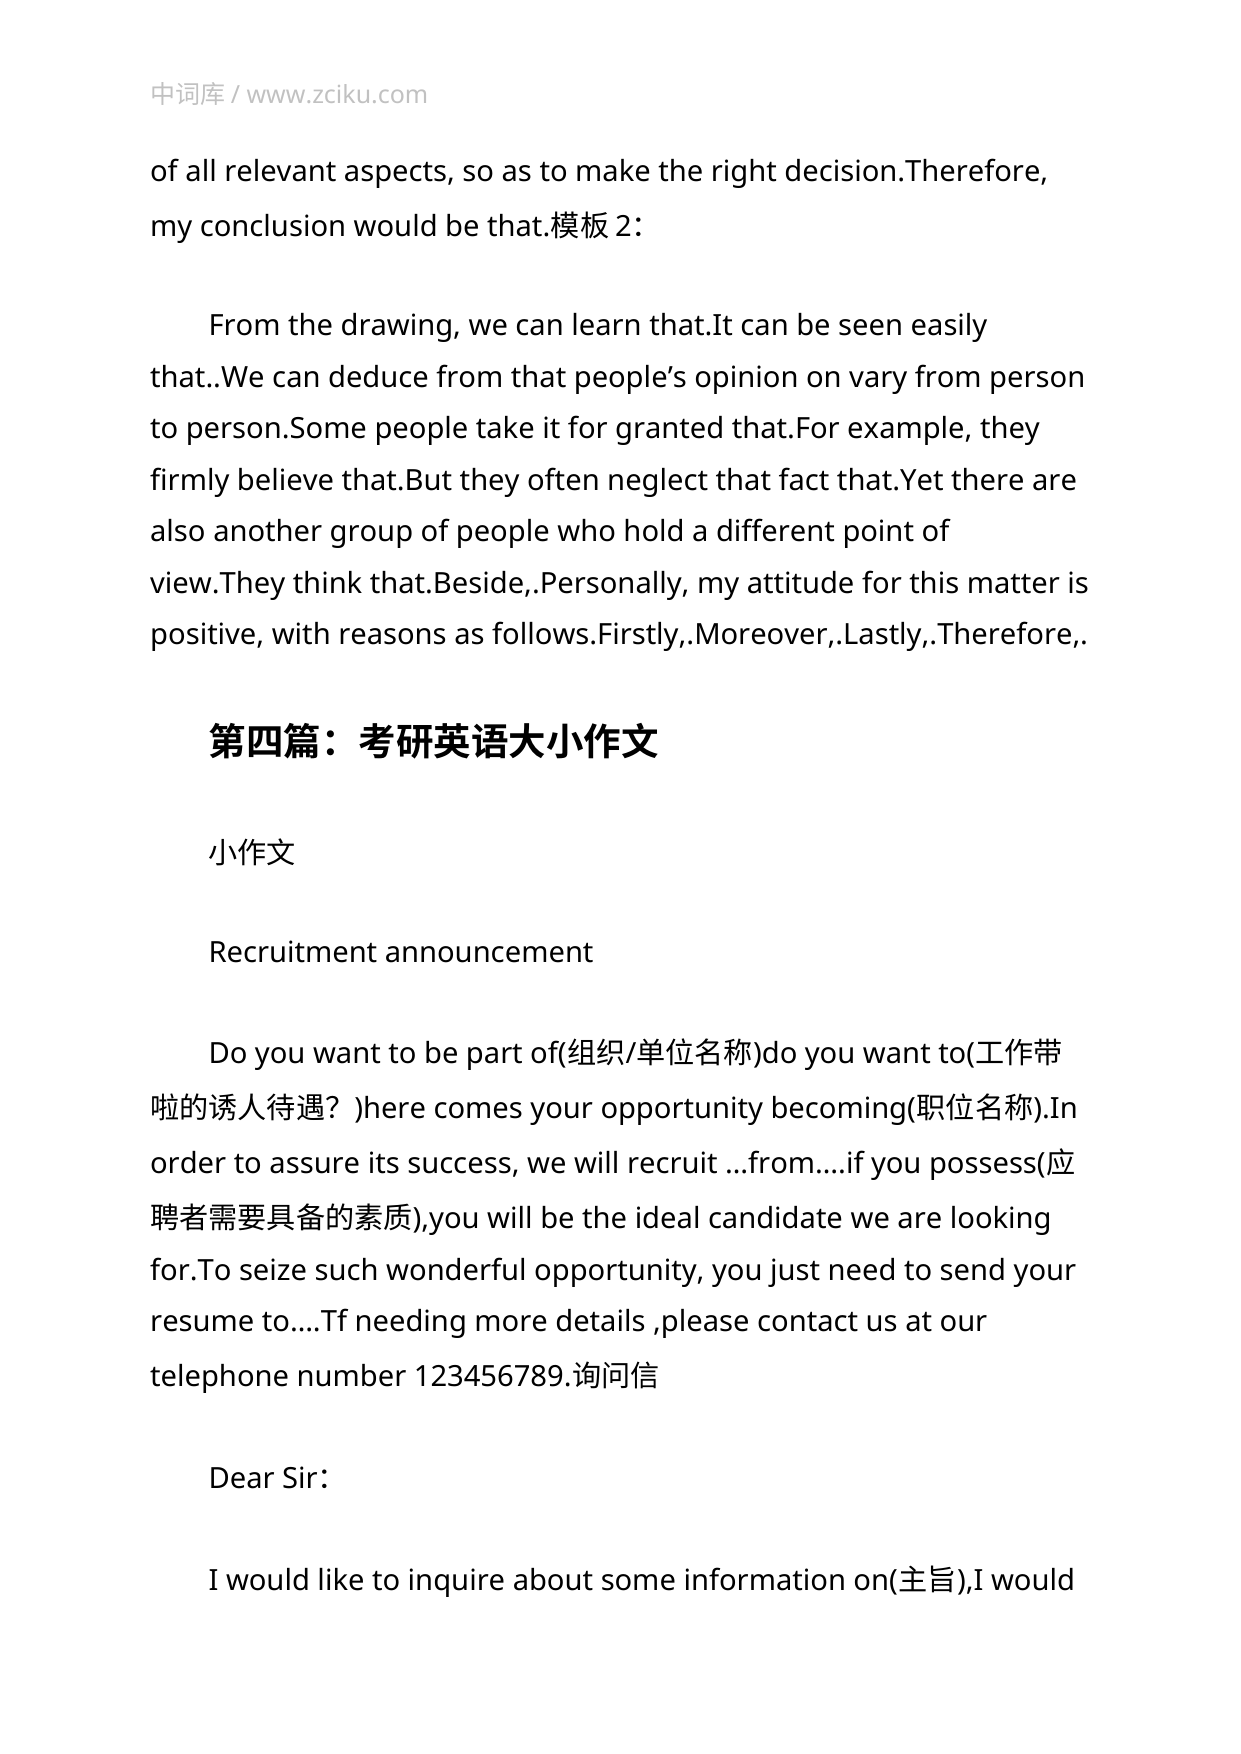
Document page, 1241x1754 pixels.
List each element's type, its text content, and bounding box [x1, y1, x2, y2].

text 第四篇：考研英语大小作文 [150, 712, 1090, 766]
text From the drawing, we can learn that.It can be seen easily that..We can deduce from that people’s opinion on vary from person to person.Some people take it for granted that.For example, they firmly believe that.But they often neglect that fact that.Yet there are also another group of people who hold a different point of view.They think that.Beside,.Personally, my attitude for this matter is positive, with reasons as follows.Firstly,.Moreover,.Lastly,.Therefore,. [150, 304, 1090, 653]
text Dear Sir： [150, 1455, 1090, 1497]
text 小作文 [150, 829, 1090, 872]
text Do you want to be part of(组织/单位名称)do you want to(工作带啦的诱人待遇？)here comes your opportunity becoming(职位名称).In order to assure its success, we will recruit …from….if you possess(应聘者需要具备的素质),you will be the ideal candidate we are looking for.To seize such wonderful opportunity, you just need to send your resume to….Tf needing more details ,please contact us at our telephone number 123456789.询问信 [150, 1030, 1090, 1395]
text Recruitment announcement [150, 931, 1090, 971]
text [150, 150, 1090, 245]
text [150, 1557, 1090, 1599]
